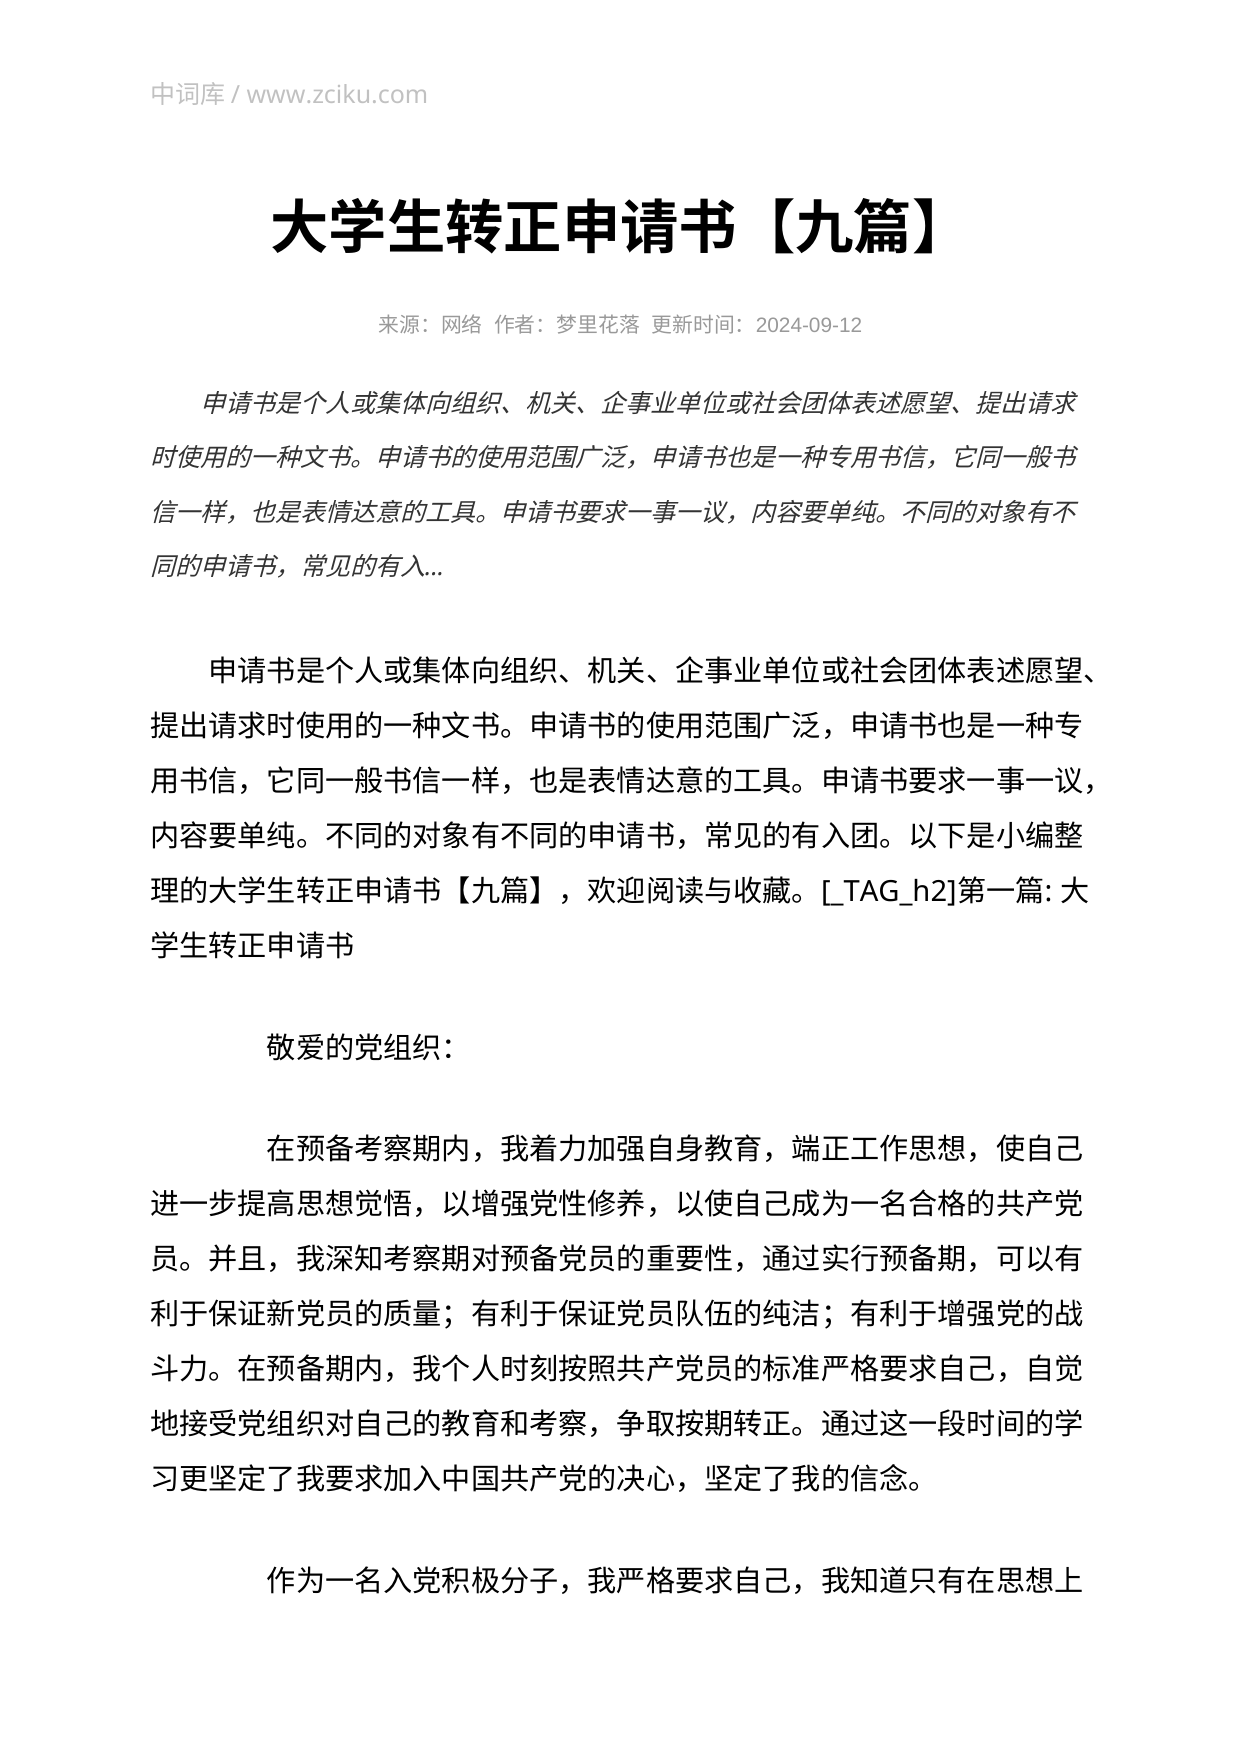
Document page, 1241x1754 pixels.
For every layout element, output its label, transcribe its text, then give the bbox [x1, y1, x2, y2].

text 在预备考察期内，我着力加强自身教育，端正工作思想，使自己进一步提高思想觉悟，以增强党性修养，以使自己成为一名合格的共产党员。并且，我深知考察期对预备党员的重要性，通过实行预备期，可以有利于保证新党员的质量；有利于保证党员队伍的纯洁；有利于增强党的战斗力。在预备期内，我个人时刻按照共产党员的标准严格要求自己，自觉地接受党组织对自己的教育和考察，争取按期转正。通过这一段时间的学习更坚定了我要求加入中国共产党的决心，坚定了我的信念。 [150, 1126, 1090, 1498]
text 来源：网络 作者：梦里花落 更新时间：2024-09-12 [150, 313, 1090, 337]
text 申请书是个人或集体向组织、机关、企事业单位或社会团体表述愿望、提出请求时使用的一种文书。申请书的使用范围广泛，申请书也是一种专用书信，它同一般书信一样，也是表情达意的工具。申请书要求一事一议，内容要单纯。不同的对象有不同的申请书，常见的有入... [150, 383, 1090, 583]
subtitle 大学生转正申请书【九篇】 [150, 181, 1090, 266]
text 敬爱的党组织： [150, 1024, 1090, 1066]
text 申请书是个人或集体向组织、机关、企事业单位或社会团体表述愿望、提出请求时使用的一种文书。申请书的使用范围广泛，申请书也是一种专用书信，它同一般书信一样，也是表情达意的工具。申请书要求一事一议，内容要单纯。不同的对象有不同的申请书，常见的有入团。以下是小编整理的大学生转正申请书【九篇】，欢迎阅读与收藏。[_TAG_h2]第一篇: 大学生转正申请书 [150, 648, 1090, 965]
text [150, 1557, 1090, 1599]
